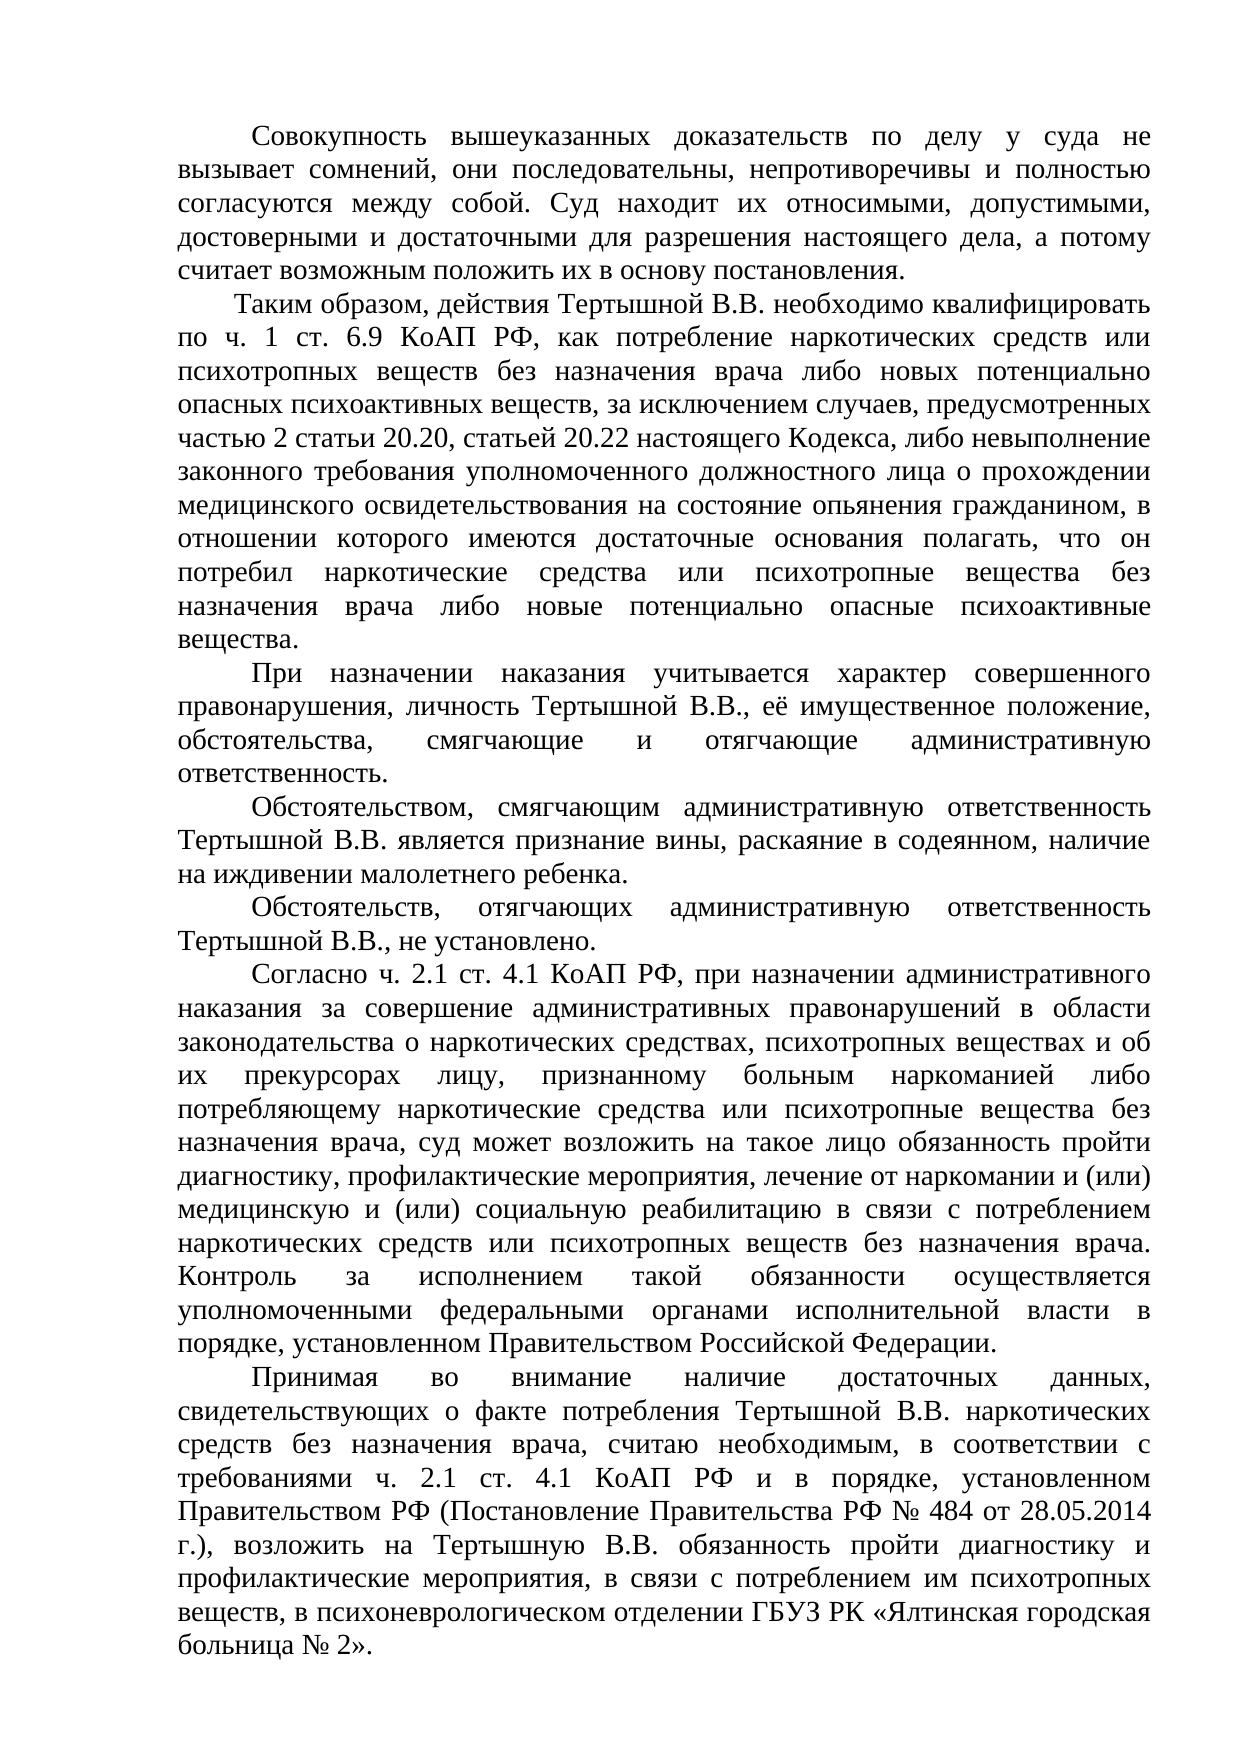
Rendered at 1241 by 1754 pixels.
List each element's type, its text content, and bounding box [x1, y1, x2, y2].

text Согласно ч. 2.1 ст. 4.1 КоАП РФ, при назначении административного наказания за совершение административных правонарушений в области законодательства о наркотических средствах, психотропных веществах и об их прекурсорах лицу, признанному больным наркоманией либо потребляющему наркотические средства или психотропные вещества без назначения врача, суд может возложить на такое лицо обязанность пройти диагностику, профилактические мероприятия, лечение от наркомании и (или) медицинскую и (или) социальную реабилитацию в связи с потреблением наркотических средств или психотропных веществ без назначения врача. Контроль за исполнением такой обязанности осуществляется уполномоченными федеральными органами исполнительной власти в порядке, установленном Правительством Российской Федерации. [177, 957, 1152, 1359]
text Обстоятельством, смягчающим административную ответственность Тертышной В.В. является признание вины, раскаяние в содеянном, наличие на иждивении малолетнего ребенка. [177, 789, 1152, 889]
text Обстоятельств, отягчающих административную ответственность Тертышной В.В., не установлено. [177, 889, 1152, 957]
text Таким образом, действия Тертышной В.В. необходимо квалифицировать по ч. 1 ст. 6.9 КоАП РФ, как потребление наркотических средств или психотропных веществ без назначения врача либо новых потенциально опасных психоактивных веществ, за исключением случаев, предусмотренных частью 2 статьи 20.20, статьей 20.22 настоящего Кодекса, либо невыполнение законного требования уполномоченного должностного лица о прохождении медицинского освидетельствования на состояние опьянения гражданином, в отношении которого имеются достаточные основания полагать, что он потребил наркотические средства или психотропные вещества без назначения врача либо новые потенциально опасные психоактивные вещества. [177, 286, 1152, 655]
text Совокупность вышеуказанных доказательств по делу у суда не вызывает сомнений, они последовательны, непротиворечивы и полностью согласуются между собой. Суд находит их относимыми, допустимыми, достоверными и достаточными для разрешения настоящего дела, а потому считает возможным положить их в основу постановления. [177, 118, 1152, 286]
text При назначении наказания учитывается характер совершенного правонарушения, личность Тертышной В.В., её имущественное положение, обстоятельства, смягчающие и отягчающие административную ответственность. [177, 655, 1152, 789]
text Принимая во внимание наличие достаточных данных, свидетельствующих о факте потребления Тертышной В.В. наркотических средств без назначения врача, считаю необходимым, в соответствии с требованиями ч. 2.1 ст. 4.1 КоАП РФ и в порядке, установленном Правительством РФ (Постановление Правительства РФ № 484 от 28.05.2014 г.), возложить на Тертышную В.В. обязанность пройти диагностику и профилактические мероприятия, в связи с потреблением им психотропных веществ, в психоневрологическом отделении ГБУЗ РК «Ялтинская городская больница № 2». [177, 1359, 1152, 1661]
